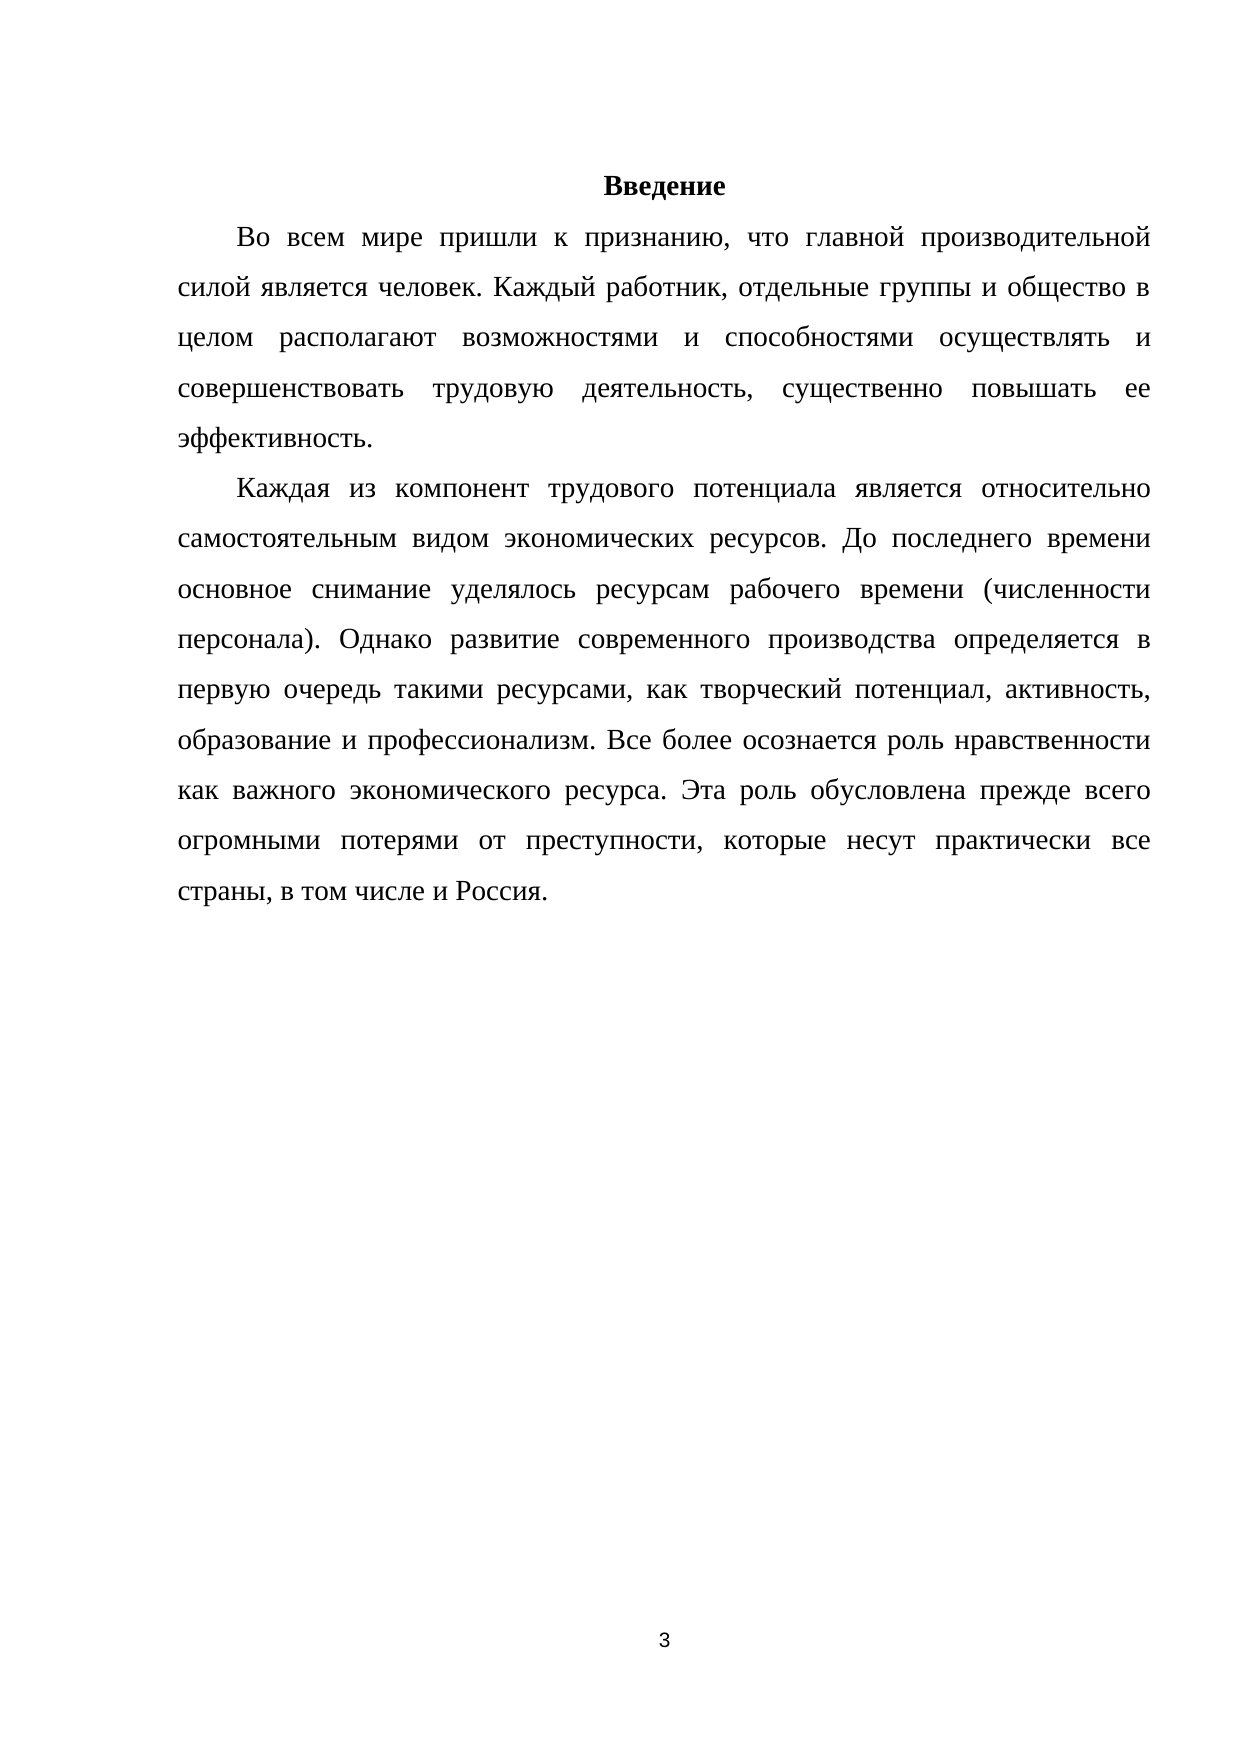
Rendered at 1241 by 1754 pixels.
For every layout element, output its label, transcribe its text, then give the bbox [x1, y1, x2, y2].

text Каждая из компонент трудового потенциала является относительно самостоятельным видом экономических ресурсов. До последнего времени основное снимание уделялось ресурсам рабочего времени (численности персонала). Однако развитие современного производства определяется в первую очередь такими ресурсами, как творческий потенциал, активность, образование и профессионализм. Все более осознается роль нравственности как важного экономического ресурса. Эта роль обусловлена прежде всего огромными потерями от преступности, которые несут практически все страны, в том числе и Россия. [177, 470, 1152, 906]
text Во всем мире пришли к признанию, что главной производительной силой является человек. Каждый работник, отдельные группы и общество в целом располагают возможностями и способностями осуществлять и совершенствовать трудовую деятельность, существенно повышать ее эффективность. [177, 219, 1152, 453]
text Введение [177, 168, 1152, 202]
